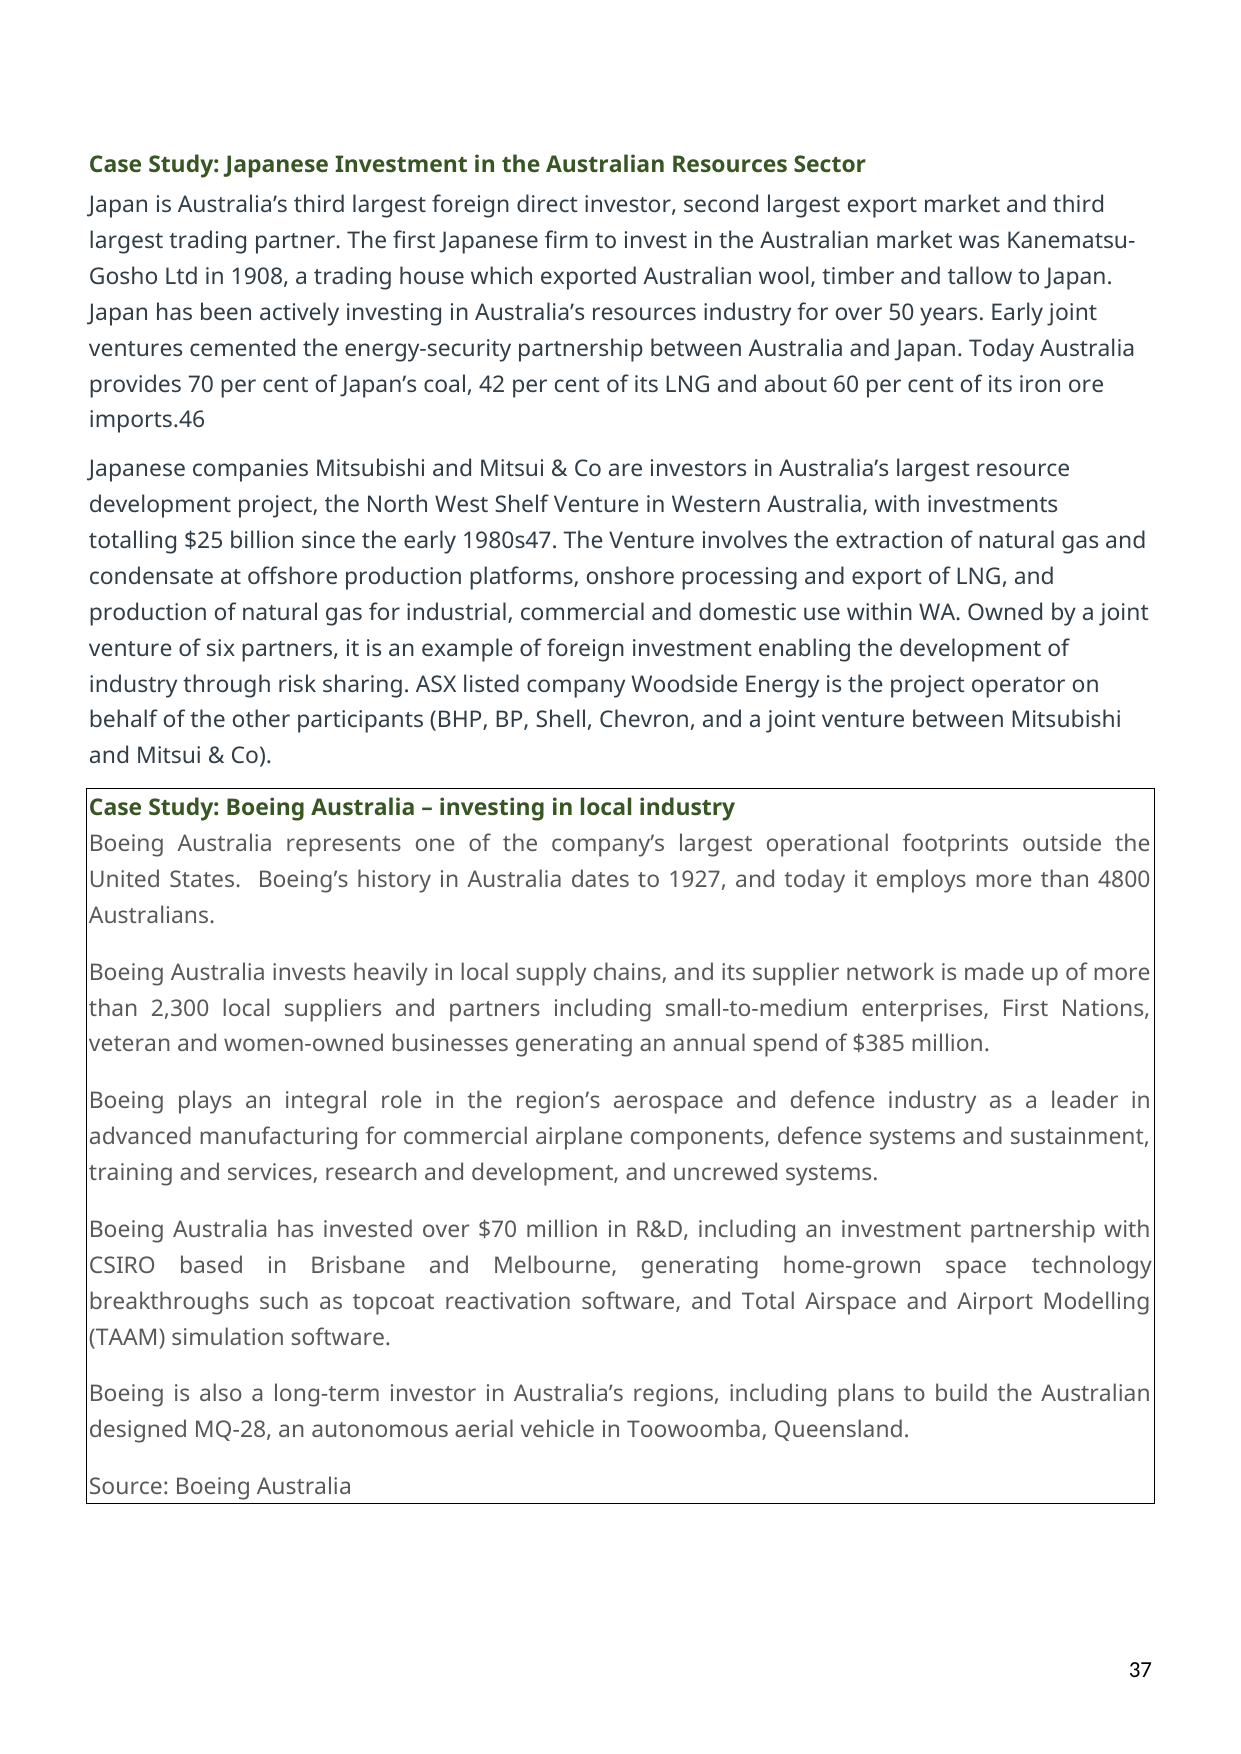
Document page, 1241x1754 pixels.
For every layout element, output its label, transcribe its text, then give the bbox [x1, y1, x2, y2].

text Boeing Australia has invested over $70 million in R&D, including an investment partnership with CSIRO based in Brisbane and Melbourne, generating home-grown space technology breakthroughs such as topcoat reactivation software, and Total Airspace and Airport Modelling (TAAM) simulation software. [87, 1210, 1154, 1352]
text Boeing Australia invests heavily in local supply chains, and its supplier network is made up of more than 2,300 local suppliers and partners including small-to-medium enterprises, First Nations, veteran and women-owned businesses generating an annual spend of $385 million. [87, 952, 1154, 1059]
text Boeing plays an integral role in the region’s aerospace and defence industry as a leader in advanced manufacturing for commercial airplane components, defence systems and sustainment, training and services, research and development, and uncrewed systems. [87, 1081, 1154, 1187]
text Japanese companies Mitsubishi and Mitsui & Co are investors in Australia’s largest resource development project, the North West Shelf Venture in Western Australia, with investments totalling $25 billion since the early 1980s47. The Venture involves the extraction of natural gas and condensate at offshore production platforms, onshore processing and export of LNG, and production of natural gas for industrial, commercial and domestic use within WA. Owned by a joint venture of six partners, it is an example of foreign investment enabling the development of industry through risk sharing. ASX listed company Woodside Energy is the project operator on behalf of the other participants (BHP, BP, Shell, Chevron, and a joint venture between Mitsubishi and Mitsui & Co). [89, 452, 1152, 771]
text Japan is Australia’s third largest foreign direct investor, second largest export market and third largest trading partner. The first Japanese firm to invest in the Australian market was Kanematsu-Gosho Ltd in 1908, a trading house which exported Australian wool, timber and tallow to Japan. Japan has been actively investing in Australia’s resources industry for over 50 years. Early joint ventures cemented the energy-security partnership between Australia and Japan. Today Australia provides 70 per cent of Japan’s coal, 42 per cent of its LNG and about 60 per cent of its iron ore imports.46 [89, 188, 1152, 435]
text Boeing Australia represents one of the company’s largest operational footprints outside the United States. Boeing’s history in Australia dates to 1927, and today it employs more than 4800 Australians. [87, 824, 1154, 930]
text Source: Boeing Australia [87, 1467, 1154, 1503]
subtitle Case Study: Boeing Australia – investing in local industry [87, 789, 1154, 822]
subtitle Case Study: Japanese Investment in the Australian Resources Sector [89, 148, 1152, 179]
text Boeing is also a long-term investor in Australia’s regions, including plans to build the Australian designed MQ-28, an autonomous aerial vehicle in Toowoomba, Queensland. [87, 1374, 1154, 1444]
